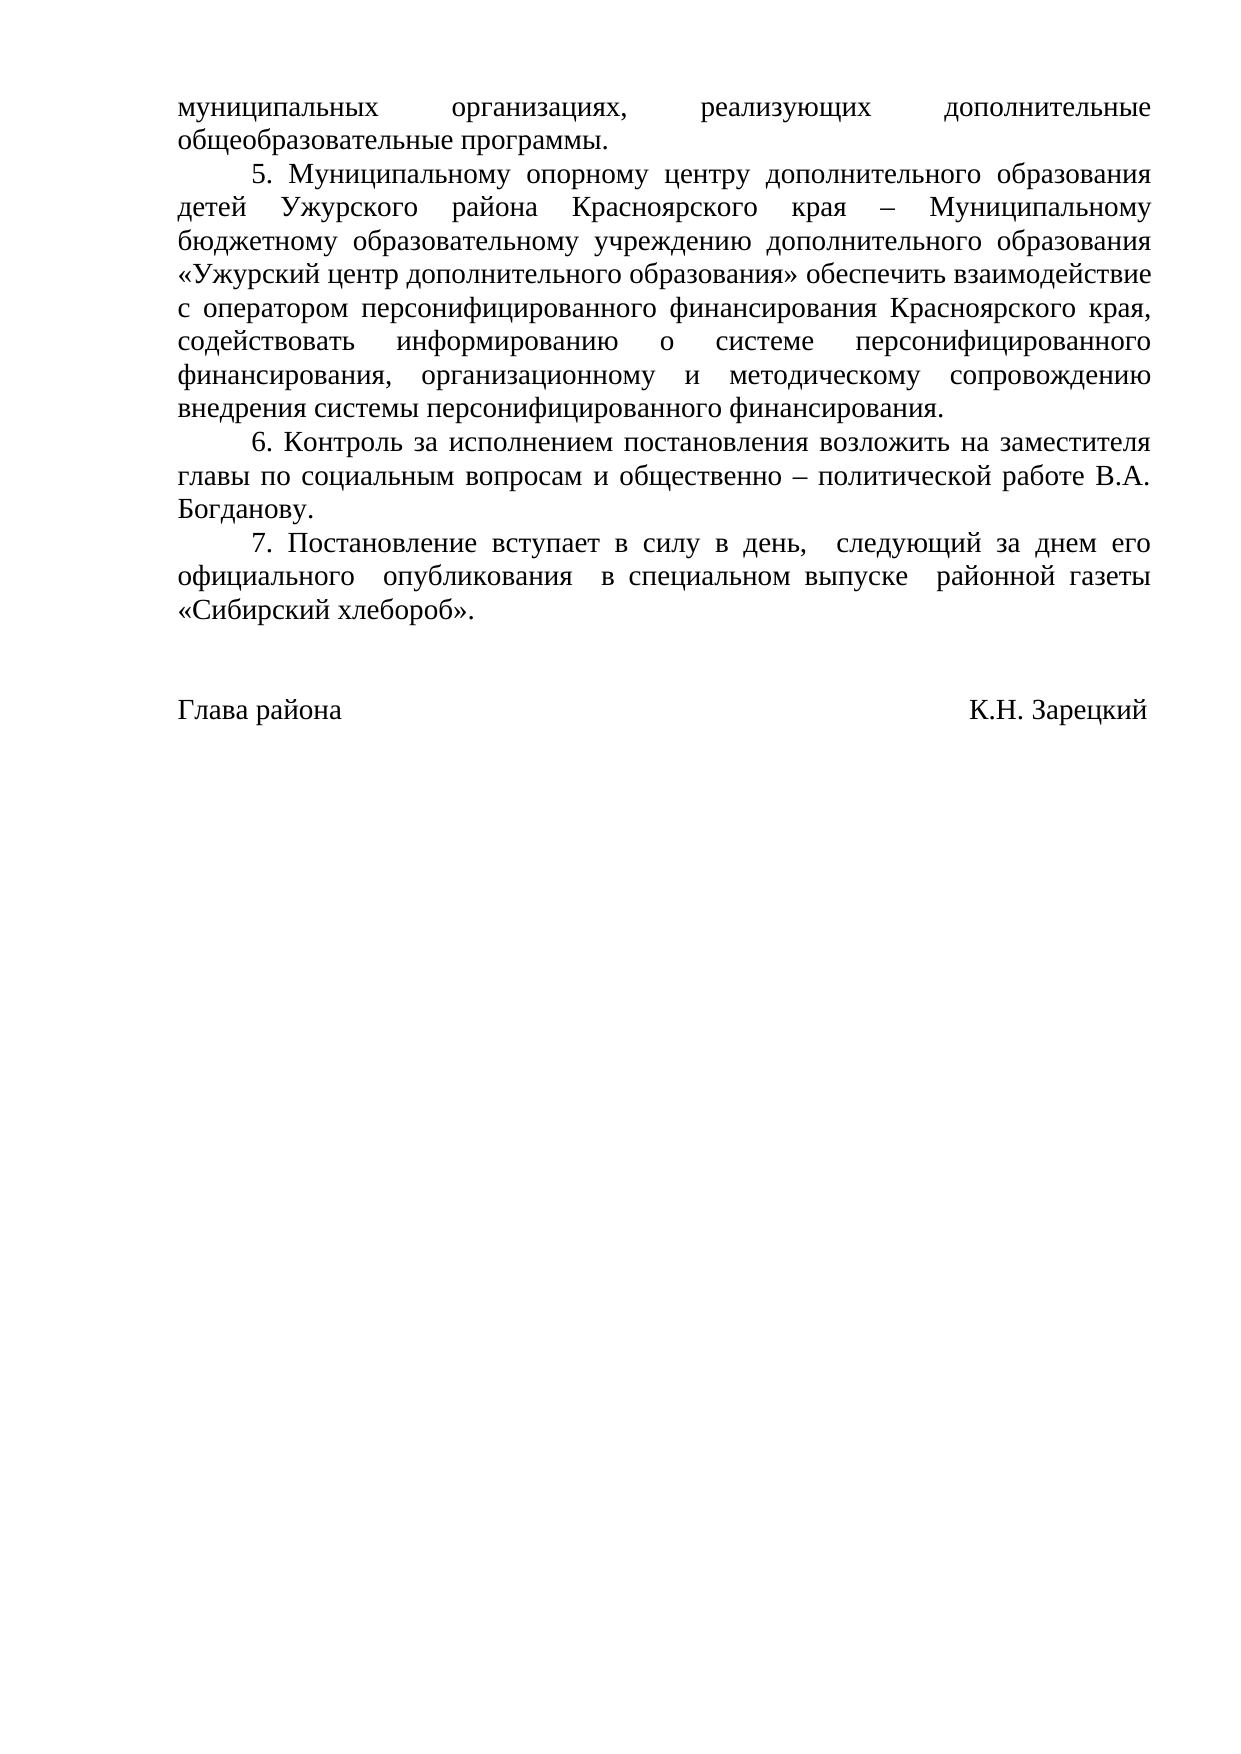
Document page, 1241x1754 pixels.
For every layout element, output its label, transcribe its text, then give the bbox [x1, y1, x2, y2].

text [177, 89, 1152, 156]
text 5. Муниципальному опорному центру дополнительного образования детей Ужурского района Красноярского края – Муниципальному бюджетному образовательному учреждению дополнительного образования «Ужурский центр дополнительного образования» обеспечить взаимодействие с оператором персонифицированного финансирования Красноярского края, содействовать информированию о системе персонифицированного финансирования, организационному и методическому сопровождению внедрения системы персонифицированного финансирования. [177, 156, 1152, 424]
text Глава района К.Н. Зарецкий [177, 692, 1152, 726]
text 7. Постановление вступает в силу в день, следующий за днем его официального опубликования в специальном выпуске районной газеты «Сибирский хлебороб». [177, 525, 1152, 625]
text 6. Контроль за исполнением постановления возложить на заместителя главы по социальным вопросам и общественно – политической работе В.А. Богданову. [177, 424, 1152, 525]
